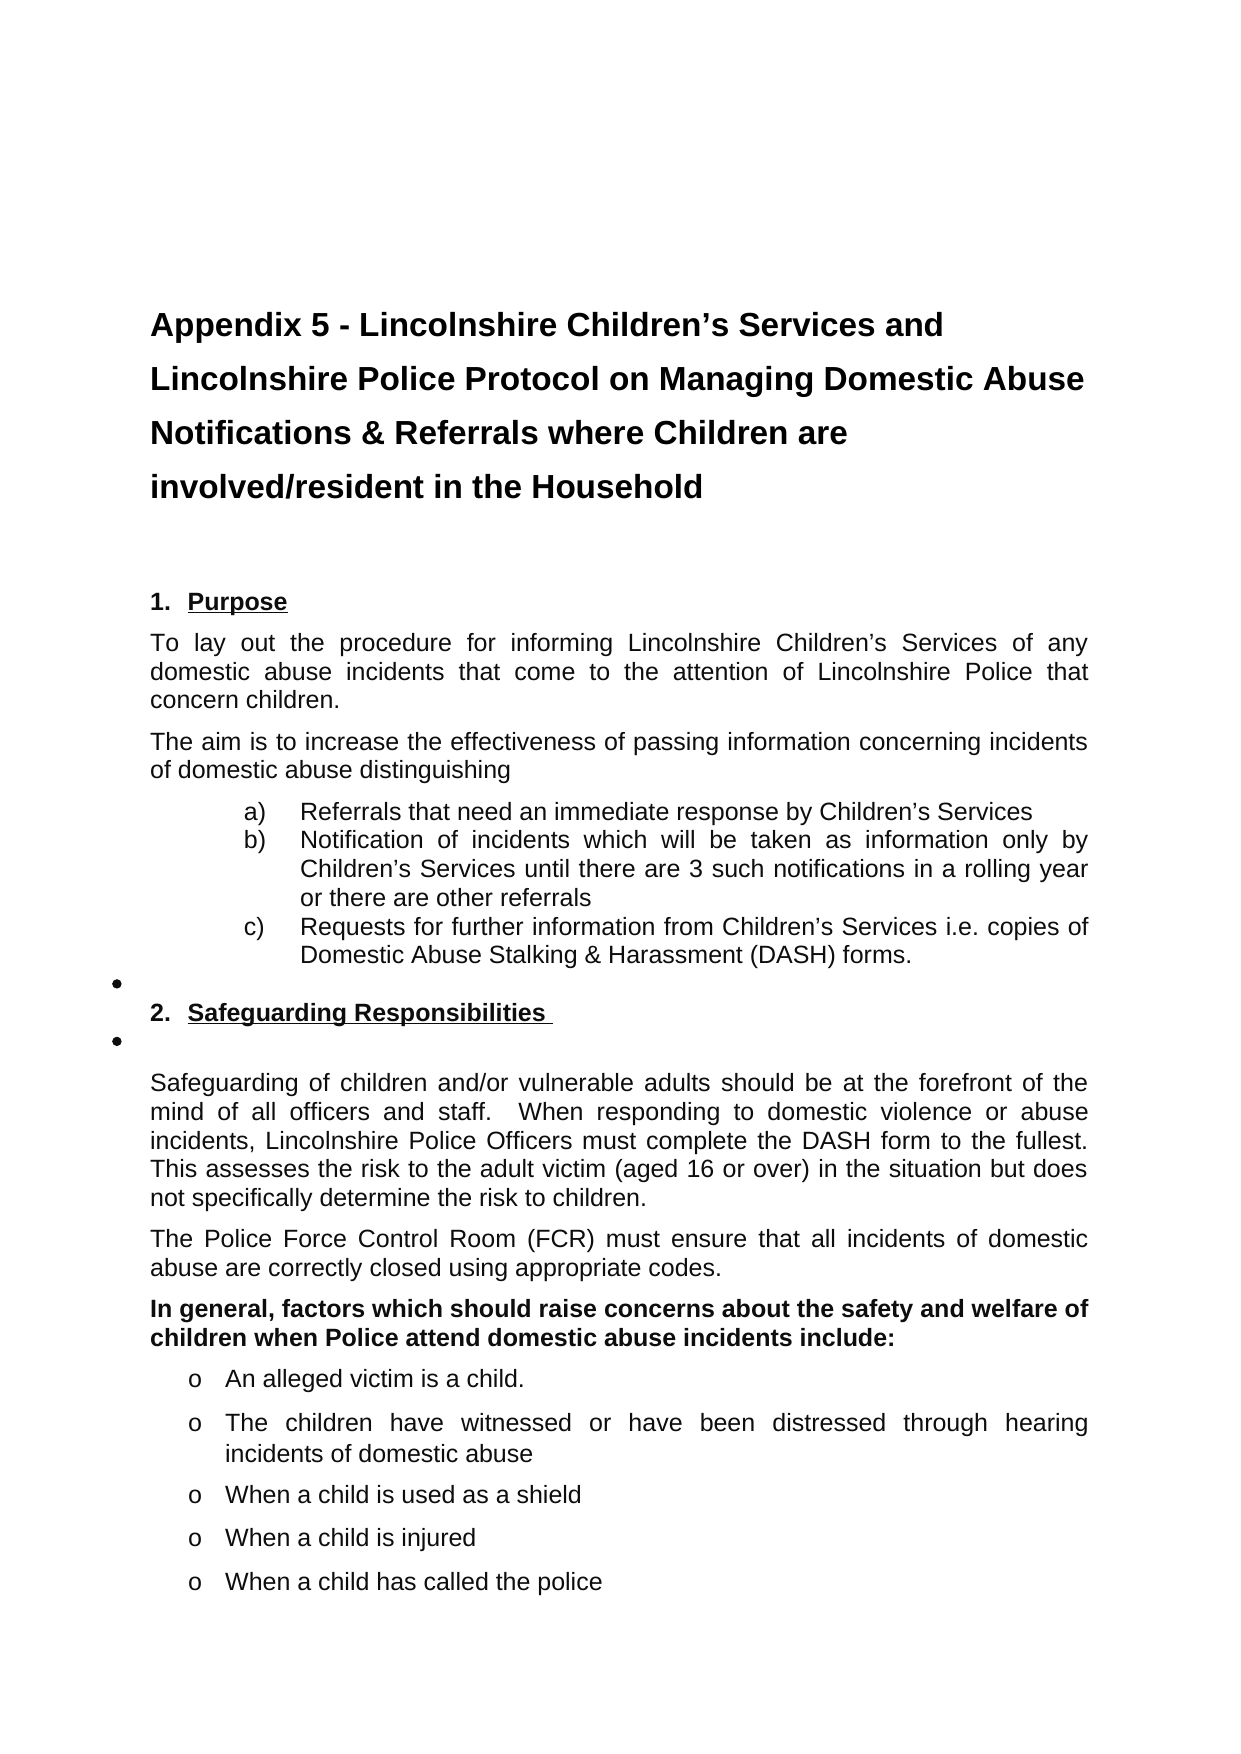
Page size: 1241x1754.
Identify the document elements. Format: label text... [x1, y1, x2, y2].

text The Police Force Control Room (FCR) must ensure that all incidents of domestic abuse are correctly closed using appropriate codes. [150, 1224, 1090, 1282]
subtitle Appendix 5 - Lincolnshire Children’s Services and Lincolnshire Police Protocol on Managing Domestic Abuse Notifications & Referrals where Children are involved/resident in the Household [150, 305, 1090, 505]
list Purpose [150, 587, 1090, 615]
text In general, factors which should raise concerns about the safety and welfare of children when Police attend domestic abuse incidents include: [150, 1294, 1090, 1352]
text The aim is to increase the effectiveness of passing information concerning incidents of domestic abuse distinguishing [150, 727, 1090, 784]
list An alleged victim is a child. [187, 1364, 1090, 1395]
text Safeguarding of children and/or vulnerable adults should be at the forefront of the mind of all officers and staff. When responding to domestic violence or abuse incidents, Lincolnshire Police Officers must complete the DASH form to the fullest. This assesses the risk to the adult victim (aged 16 or over) in the situation but does not specifically determine the risk to children. [150, 1068, 1090, 1212]
list Safeguarding Responsibilities [150, 998, 1090, 1027]
list When a child is used as a shield [187, 1480, 1090, 1511]
text To lay out the procedure for informing Lincolnshire Children’s Services of any domestic abuse incidents that come to the attention of Lincolnshire Police that concern children. [150, 628, 1090, 714]
list The children have witnessed or have been distressed through hearing incidents of domestic abuse [187, 1408, 1090, 1467]
list Referrals that need an immediate response by Children’s Services [244, 797, 1090, 825]
list Notification of incidents which will be taken as information only by Children’s Services until there are 3 such notifications in a rolling year or there are other referrals [244, 825, 1090, 912]
list Requests for further information from Children’s Services i.e. copies of Domestic Abuse Stalking & Harassment (DASH) forms. [244, 912, 1090, 969]
list When a child has called the police [187, 1567, 1090, 1598]
list When a child is injured [187, 1523, 1090, 1554]
